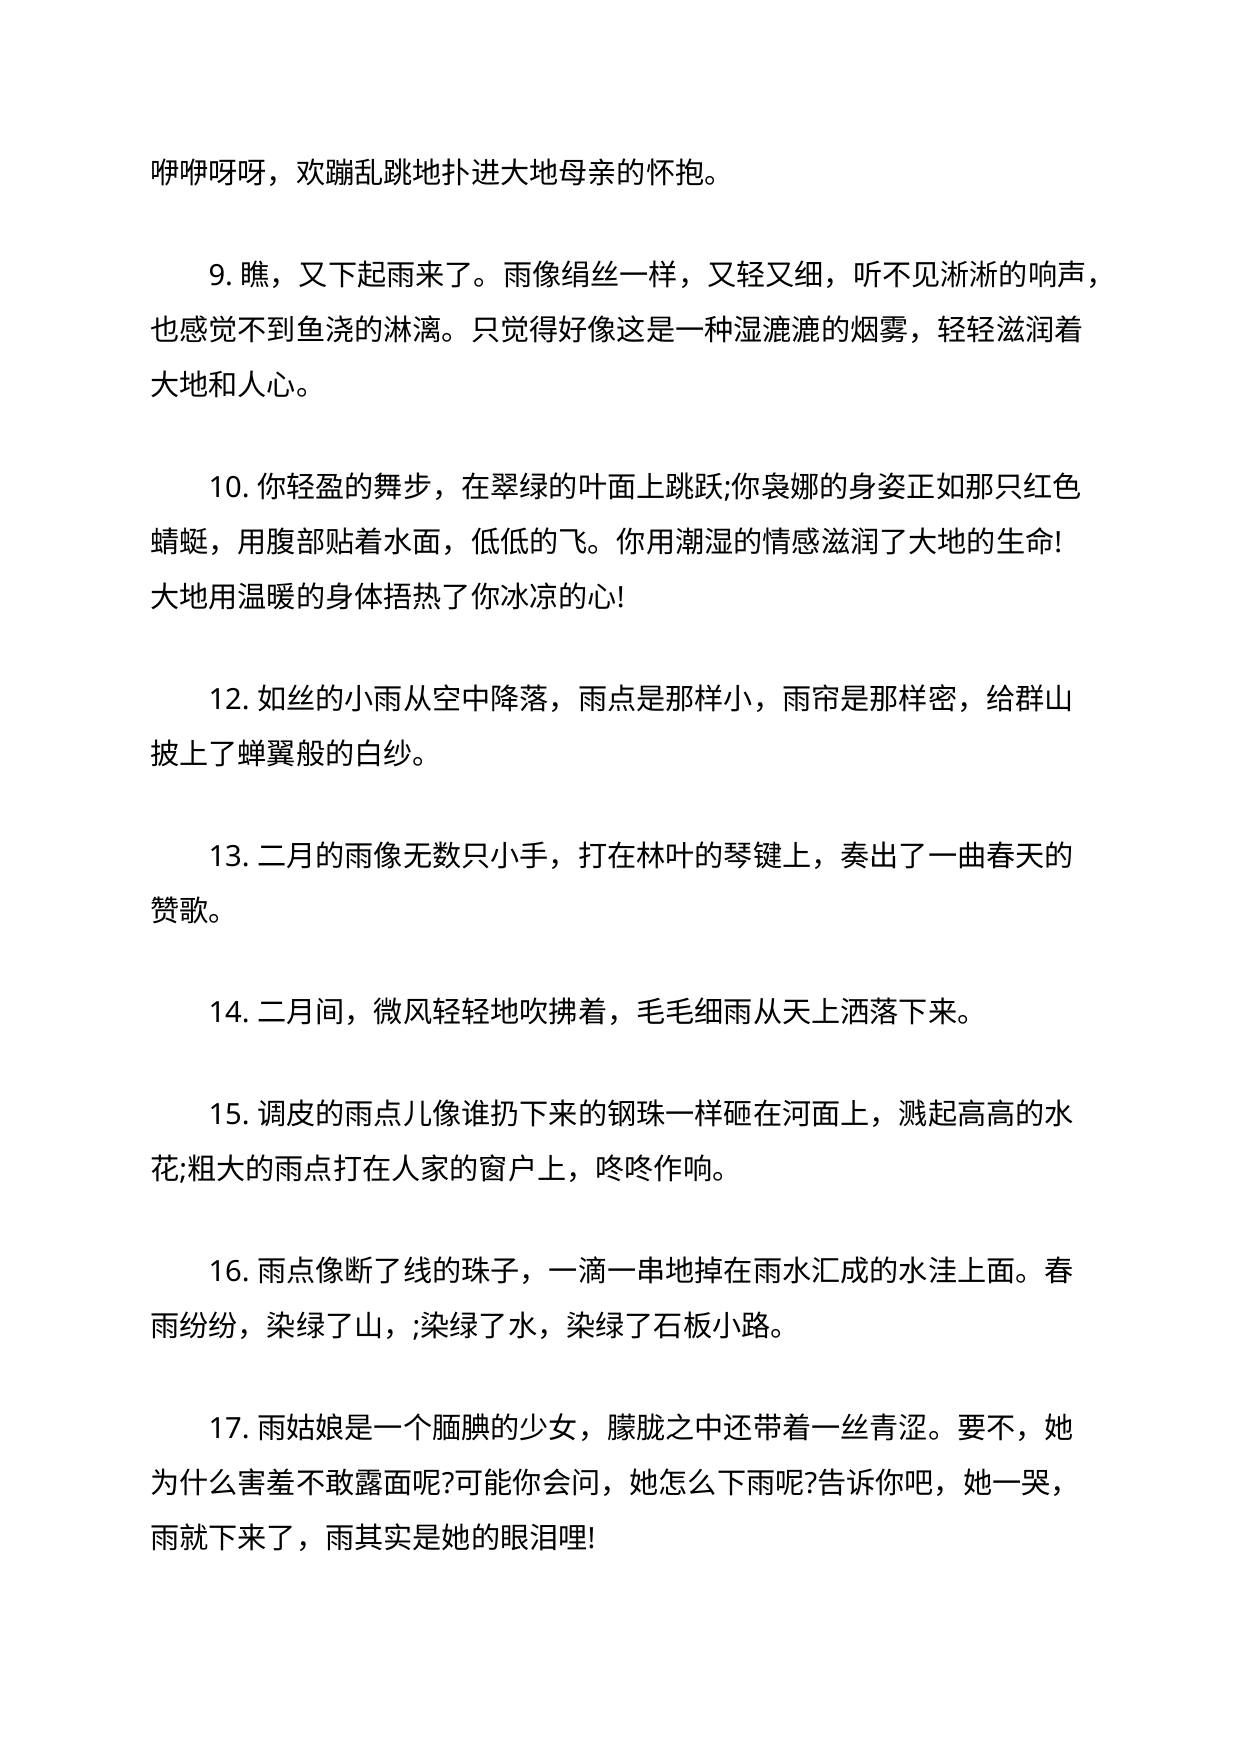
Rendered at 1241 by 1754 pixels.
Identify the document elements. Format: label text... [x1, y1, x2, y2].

text 16. 雨点像断了线的珠子，一滴一串地掉在雨水汇成的水洼上面。春雨纷纷，染绿了山，;染绿了水，染绿了石板小路。 [150, 1248, 1090, 1345]
text 12. 如丝的小雨从空中降落，雨点是那样小，雨帘是那样密，给群山披上了蝉翼般的白纱。 [150, 675, 1090, 773]
text 15. 调皮的雨点儿像谁扔下来的钢珠一样砸在河面上，溅起高高的水花;粗大的雨点打在人家的窗户上，咚咚作响。 [150, 1091, 1090, 1188]
text 9. 瞧，又下起雨来了。雨像绢丝一样，又轻又细，听不见淅淅的响声，也感觉不到鱼浇的淋漓。只觉得好像这是一种湿漉漉的烟雾，轻轻滋润着大地和人心。 [150, 252, 1090, 404]
text 17. 雨姑娘是一个腼腆的少女，朦胧之中还带着一丝青涩。要不，她为什么害羞不敢露面呢?可能你会问，她怎么下雨呢?告诉你吧，她一哭，雨就下来了，雨其实是她的眼泪哩! [150, 1405, 1090, 1557]
text 14. 二月间，微风轻轻地吹拂着，毛毛细雨从天上洒落下来。 [150, 989, 1090, 1031]
text 10. 你轻盈的舞步，在翠绿的叶面上跳跃;你袅娜的身姿正如那只红色蜻蜓，用腹部贴着水面，低低的飞。你用潮湿的情感滋润了大地的生命!大地用温暖的身体捂热了你冰凉的心! [150, 463, 1090, 616]
text 13. 二月的雨像无数只小手，打在林叶的琴键上，奏出了一曲春天的赞歌。 [150, 832, 1090, 929]
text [150, 150, 1090, 192]
